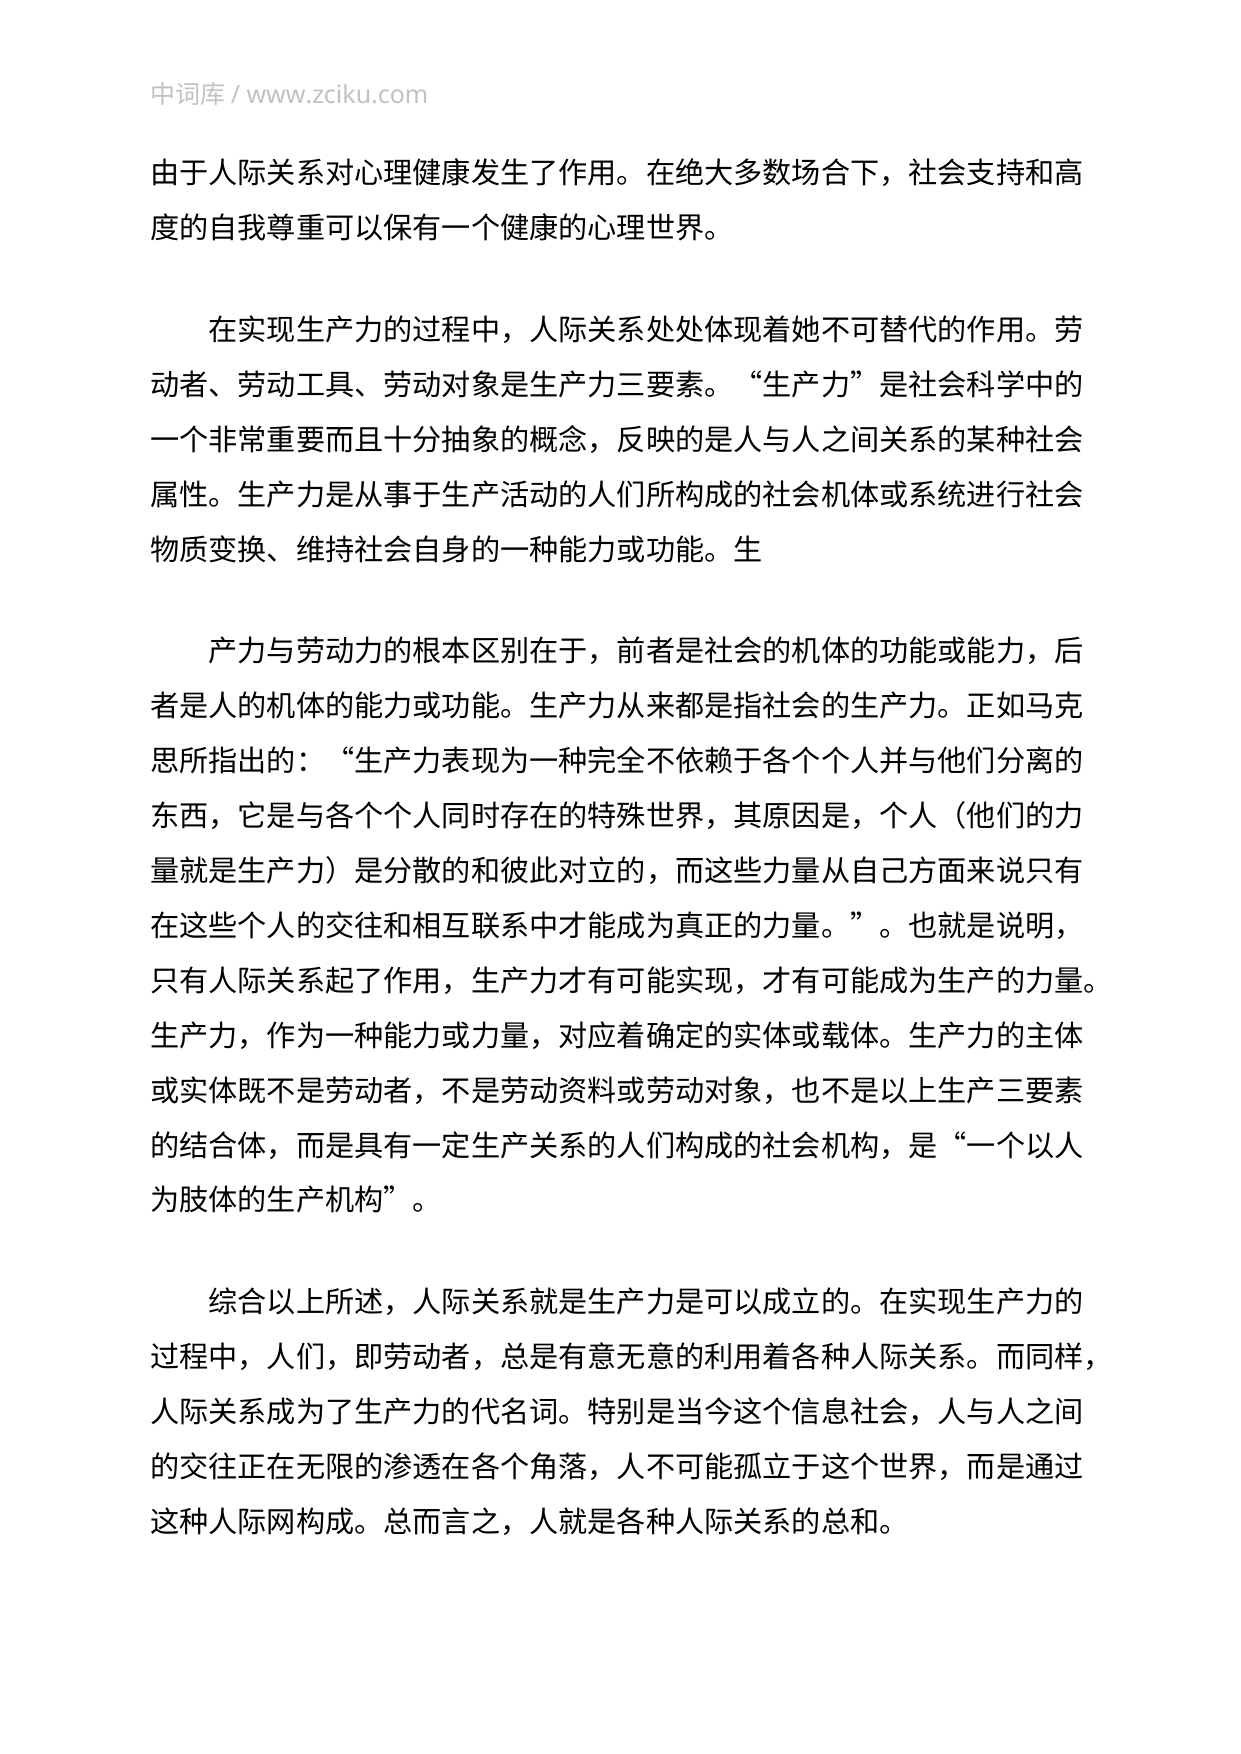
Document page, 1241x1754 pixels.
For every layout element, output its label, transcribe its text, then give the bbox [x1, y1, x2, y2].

text 产力与劳动力的根本区别在于，前者是社会的机体的功能或能力，后者是人的机体的能力或功能。生产力从来都是指社会的生产力。正如马克思所指出的：“生产力表现为一种完全不依赖于各个个人并与他们分离的东西，它是与各个个人同时存在的特殊世界，其原因是，个人（他们的力量就是生产力）是分散的和彼此对立的，而这些力量从自己方面来说只有在这些个人的交往和相互联系中才能成为真正的力量。”。也就是说明，只有人际关系起了作用，生产力才有可能实现，才有可能成为生产的力量。生产力，作为一种能力或力量，对应着确定的实体或载体。生产力的主体或实体既不是劳动者，不是劳动资料或劳动对象，也不是以上生产三要素的结合体，而是具有一定生产关系的人们构成的社会机构，是“一个以人为肢体的生产机构”。 [150, 628, 1090, 1219]
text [150, 150, 1090, 247]
text 综合以上所述，人际关系就是生产力是可以成立的。在实现生产力的过程中，人们，即劳动者，总是有意无意的利用着各种人际关系。而同样，人际关系成为了生产力的代名词。特别是当今这个信息社会，人与人之间的交往正在无限的渗透在各个角落，人不可能孤立于这个世界，而是通过这种人际网构成。总而言之，人就是各种人际关系的总和。 [150, 1279, 1090, 1541]
text 在实现生产力的过程中，人际关系处处体现着她不可替代的作用。劳动者、劳动工具、劳动对象是生产力三要素。“生产力”是社会科学中的一个非常重要而且十分抽象的概念，反映的是人与人之间关系的某种社会属性。生产力是从事于生产活动的人们所构成的社会机体或系统进行社会物质变换、维持社会自身的一种能力或功能。生 [150, 307, 1090, 568]
